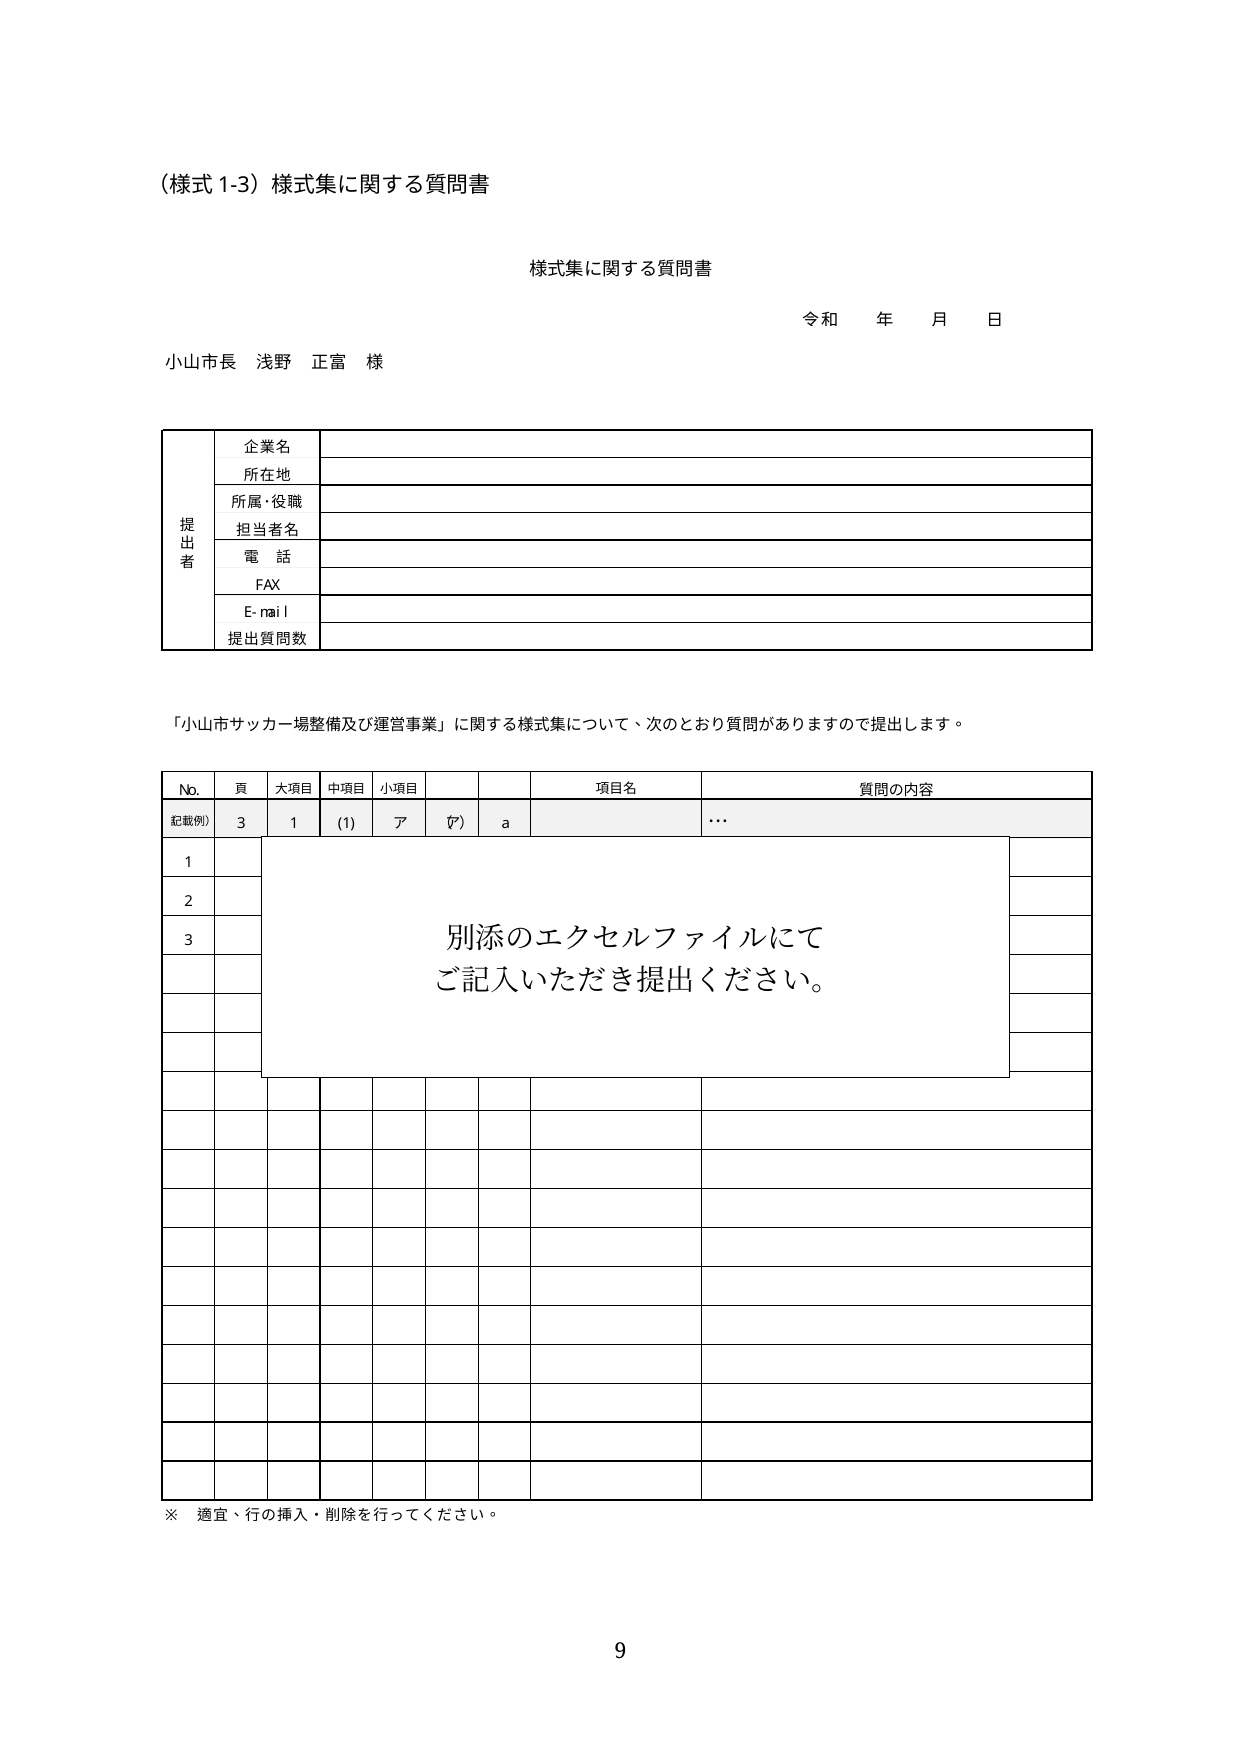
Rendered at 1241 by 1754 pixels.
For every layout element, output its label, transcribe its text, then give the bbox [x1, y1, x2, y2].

list （様式1-3）様式集に関する質問書 [148, 164, 1092, 202]
